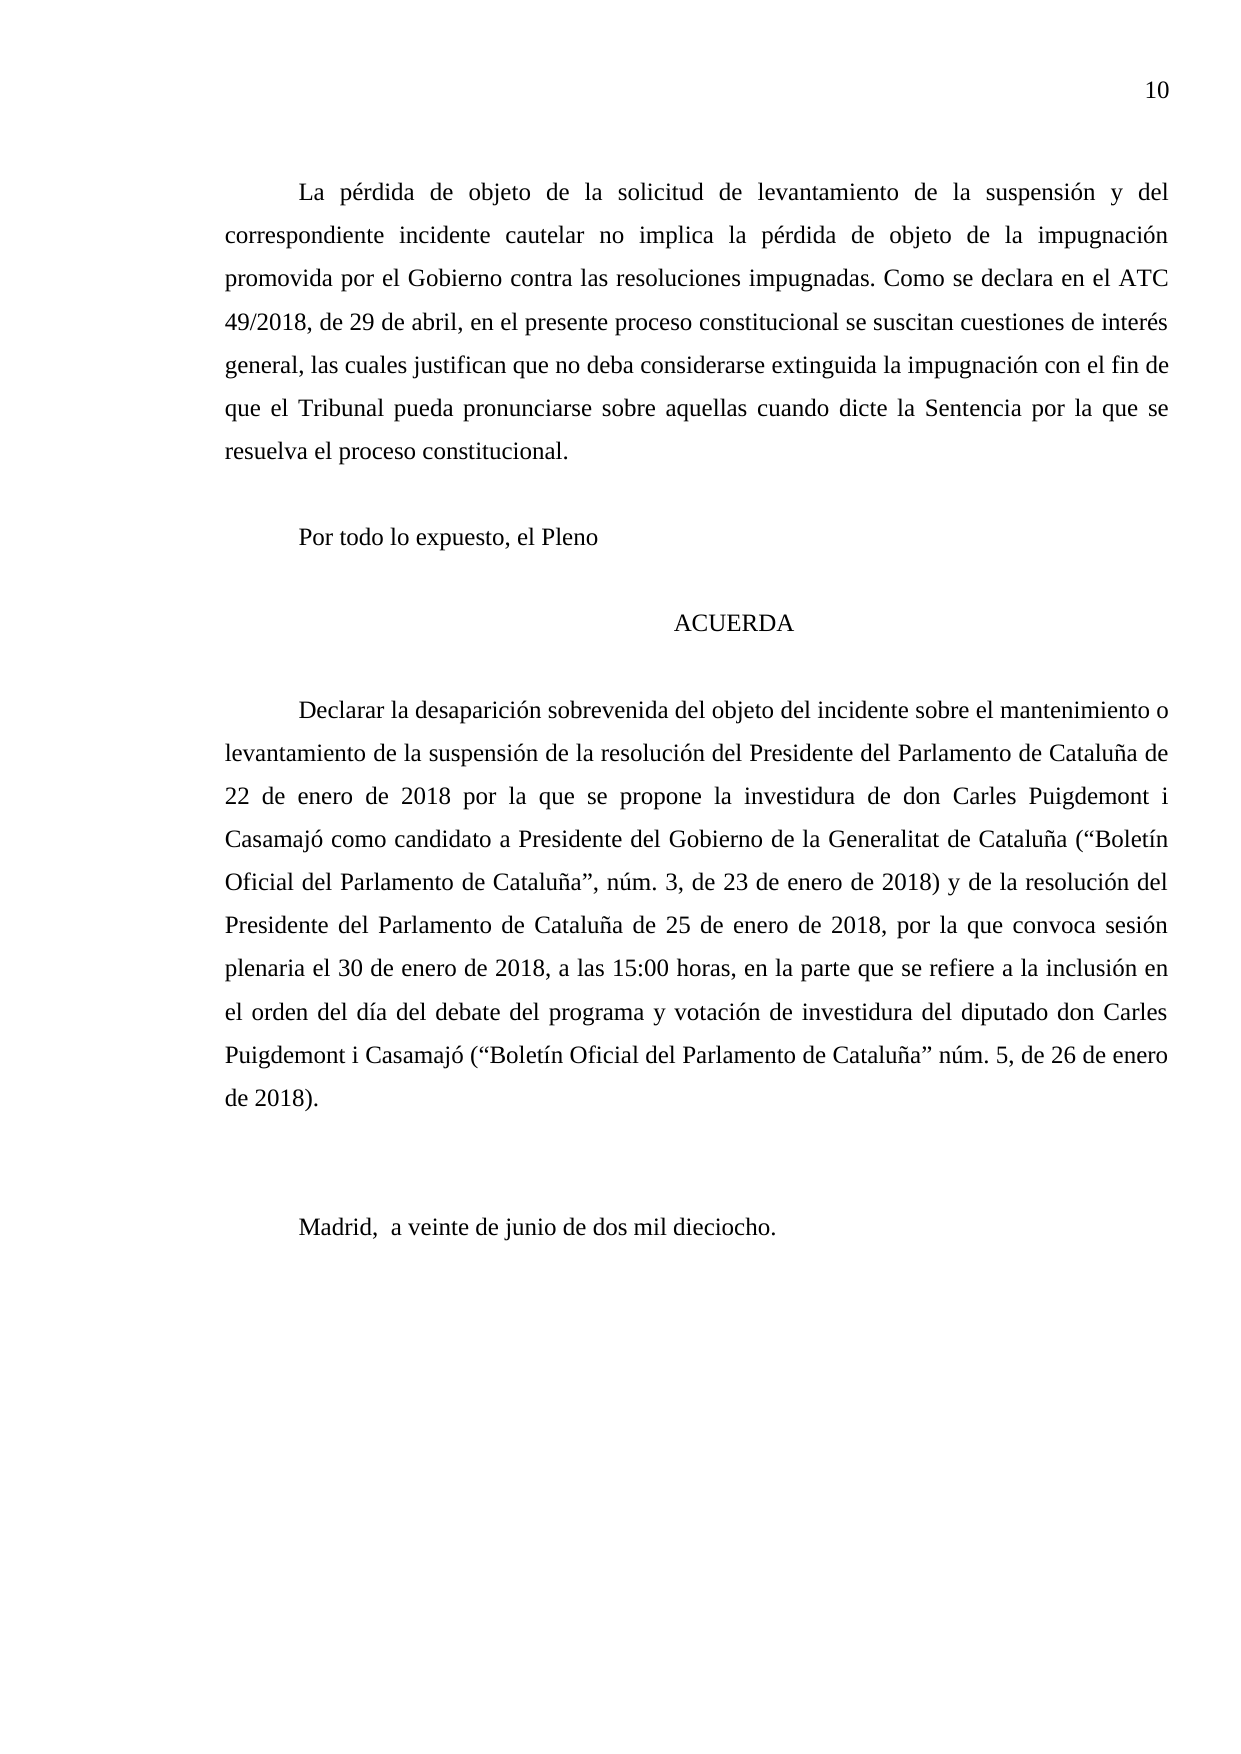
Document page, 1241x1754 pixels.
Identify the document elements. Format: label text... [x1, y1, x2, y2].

text Madrid, a veinte de junio de dos mil dieciocho. [224, 1212, 1169, 1241]
text La pérdida de objeto de la solicitud de levantamiento de la suspensión y del correspondiente incidente cautelar no implica la pérdida de objeto de la impugnación promovida por el Gobierno contra las resoluciones impugnadas. Como se declara en el ATC 49/2018, de 29 de abril, en el presente proceso constitucional se suscitan cuestiones de interés general, las cuales justifican que no deba considerarse extinguida la impugnación con el fin de que el Tribunal pueda pronunciarse sobre aquellas cuando dicte la Sentencia por la que se resuelva el proceso constitucional. [224, 177, 1169, 465]
text Por todo lo expuesto, el Pleno [224, 522, 1169, 551]
text Declarar la desaparición sobrevenida del objeto del incidente sobre el mantenimiento o levantamiento de la suspensión de la resolución del Presidente del Parlamento de Cataluña de 22 de enero de 2018 por la que se propone la investidura de don Carles Puigdemont i Casamajó como candidato a Presidente del Gobierno de la Generalitat de Cataluña (“Boletín Oficial del Parlamento de Cataluña”, núm. 3, de 23 de enero de 2018) y de la resolución del Presidente del Parlamento de Cataluña de 25 de enero de 2018, por la que convoca sesión plenaria el 30 de enero de 2018, a las 15:00 horas, en la parte que se refiere a la inclusión en el orden del día del debate del programa y votación de investidura del diputado don Carles Puigdemont i Casamajó (“Boletín Oficial del Parlamento de Cataluña” núm. 5, de 26 de enero de 2018). [224, 695, 1169, 1112]
text ACUERDA [224, 608, 1169, 637]
